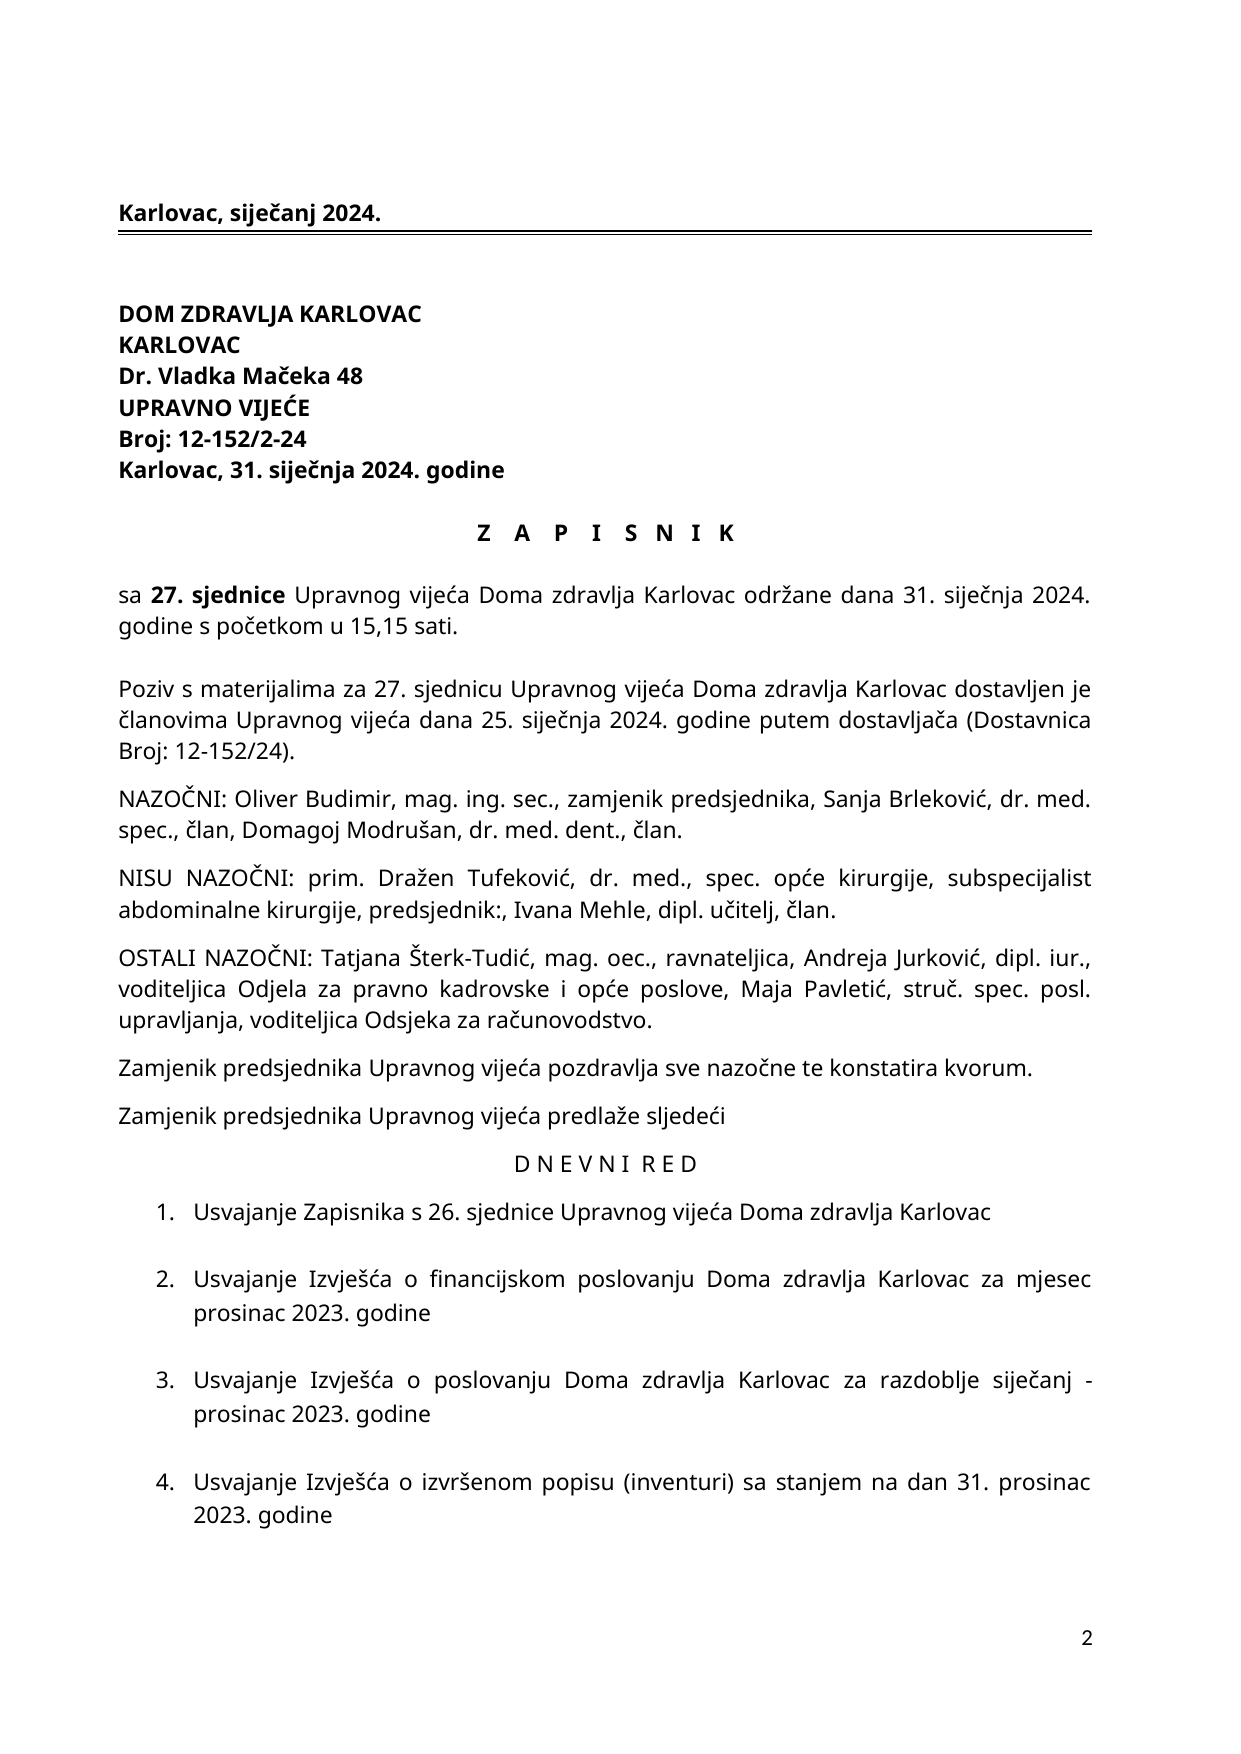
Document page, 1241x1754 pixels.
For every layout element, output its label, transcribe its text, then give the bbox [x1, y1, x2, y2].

text UPRAVNO VIJEĆE [118, 391, 1092, 423]
text D N E V N I R E D [118, 1148, 1092, 1179]
list Usvajanje Izvješća o izvršenom popisu (inventuri) sa stanjem na dan 31. prosinac 2023. godine [156, 1466, 1092, 1531]
list Usvajanje Izvješća o financijskom poslovanju Doma zdravlja Karlovac za mjesec prosinac 2023. godine [156, 1263, 1092, 1328]
text KARLOVAC [118, 329, 1092, 360]
text Dr. Vladka Mačeka 48 [118, 360, 1092, 391]
text Z A P I S N I K [118, 516, 1092, 548]
list Usvajanje Zapisnika s 26. sjednice Upravnog vijeća Doma zdravlja Karlovac [156, 1196, 1092, 1227]
text Karlovac, siječanj 2024. [118, 197, 1092, 230]
text Zamjenik predsjednika Upravnog vijeća pozdravlja sve nazočne te konstatira kvorum. [118, 1052, 1092, 1083]
text OSTALI NAZOČNI: Tatjana Šterk-Tudić, mag. oec., ravnateljica, Andreja Jurković, dipl. iur., voditeljica Odjela za pravno kadrovske i opće poslove, Maja Pavletić, struč. spec. posl. upravljanja, voditeljica Odsjeka za računovodstvo. [118, 941, 1092, 1035]
text Poziv s materijalima za 27. sjednicu Upravnog vijeća Doma zdravlja Karlovac dostavljen je članovima Upravnog vijeća dana 25. siječnja 2024. godine putem dostavljača (Dostavnica Broj: 12-152/24). [118, 673, 1092, 766]
text sa 27. sjednice Upravnog vijeća Doma zdravlja Karlovac održane dana 31. siječnja 2024. godine s početkom u 15,15 sati. [118, 579, 1092, 641]
text NISU NAZOČNI: prim. Dražen Tufeković, dr. med., spec. opće kirurgije, subspecijalist abdominalne kirurgije, predsjednik:, Ivana Mehle, dipl. učitelj, član. [118, 862, 1092, 925]
text NAZOČNI: Oliver Budimir, mag. ing. sec., zamjenik predsjednika, Sanja Brleković, dr. med. spec., član, Domagoj Modrušan, dr. med. dent., član. [118, 783, 1092, 846]
text Zamjenik predsjednika Upravnog vijeća predlaže sljedeći [118, 1100, 1092, 1131]
text Broj: 12-152/2-24 [118, 423, 1092, 454]
text Karlovac, 31. siječnja 2024. godine [118, 454, 1092, 485]
list Usvajanje Izvješća o poslovanju Doma zdravlja Karlovac za razdoblje siječanj - prosinac 2023. godine [156, 1364, 1092, 1429]
text DOM ZDRAVLJA KARLOVAC [118, 298, 1092, 329]
